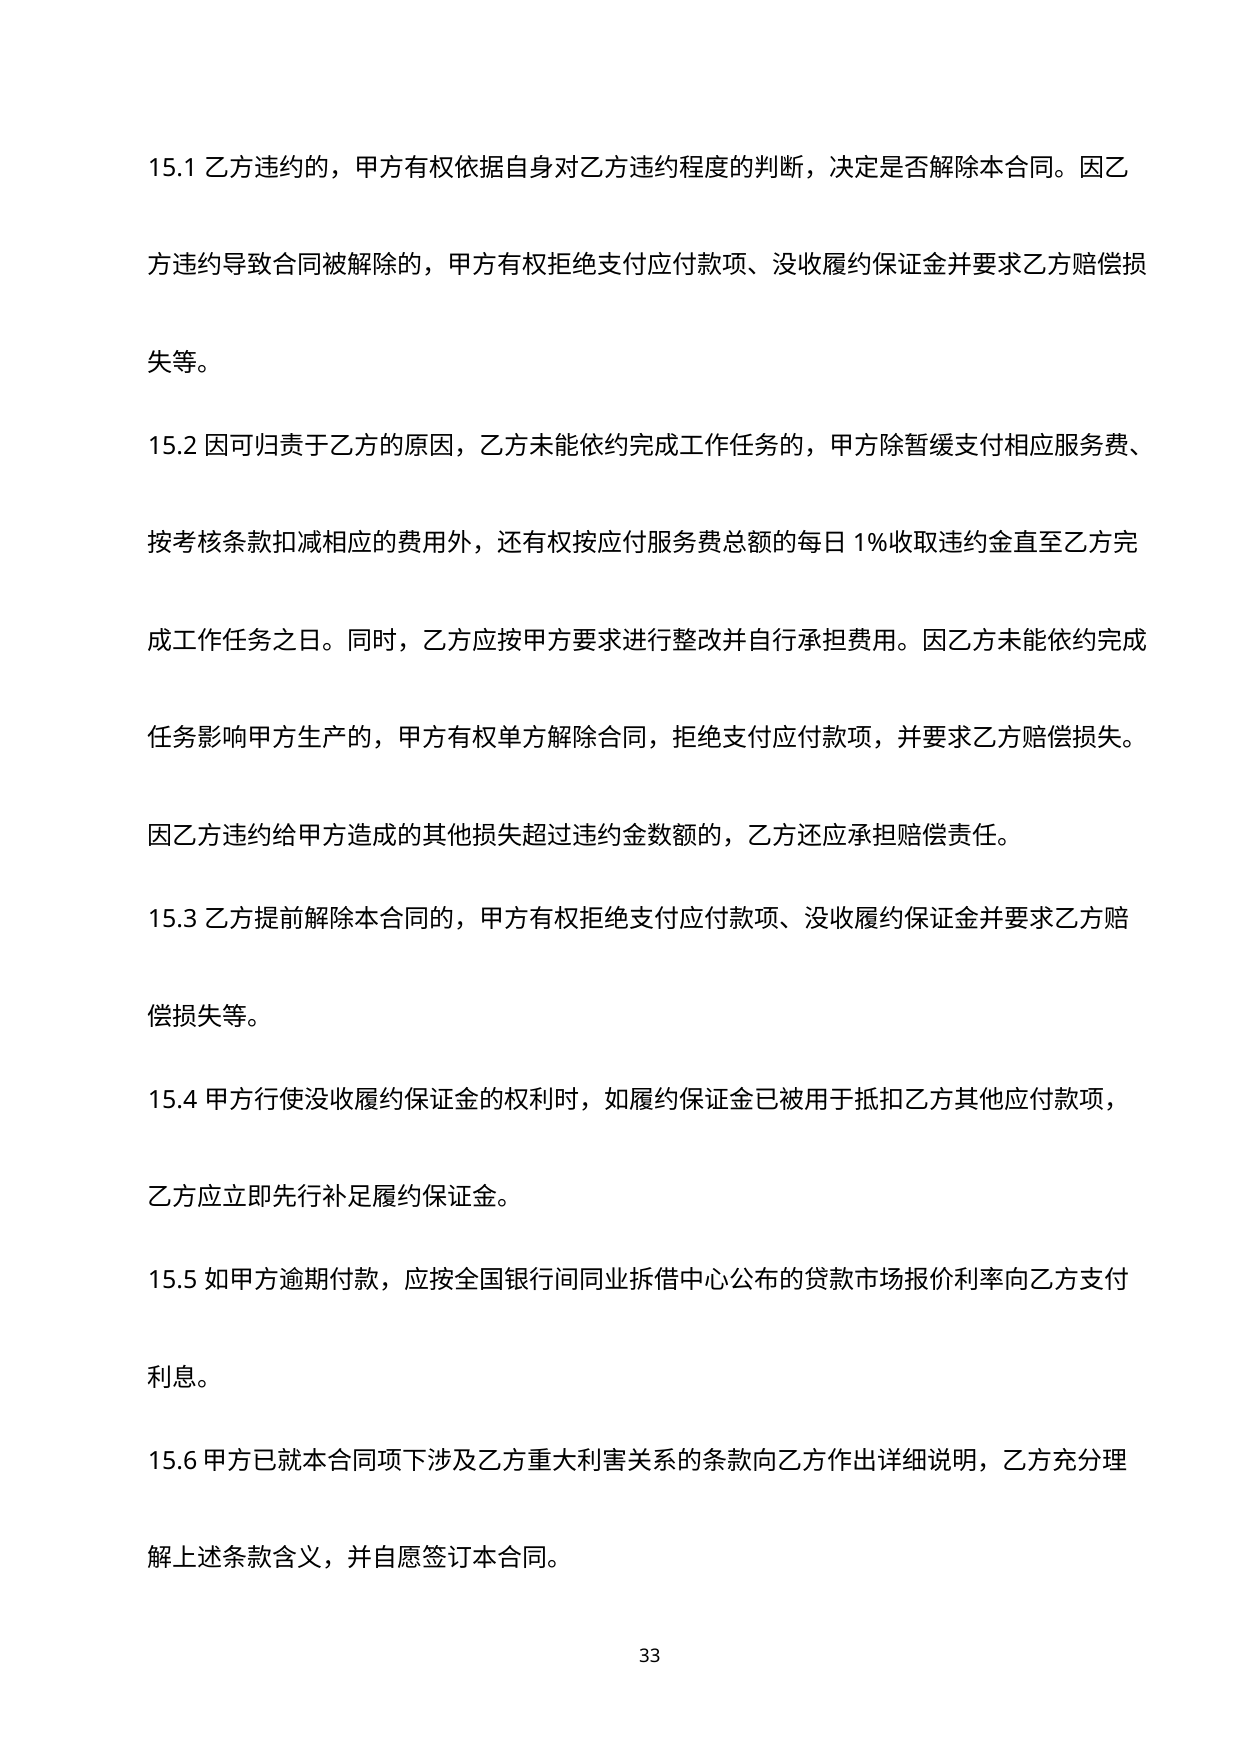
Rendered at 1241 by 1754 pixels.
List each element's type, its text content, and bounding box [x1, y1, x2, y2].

text 15.3 乙方提前解除本合同的，甲方有权拒绝支付应付款项、没收履约保证金并要求乙方赔偿损失等。 [148, 884, 1152, 1047]
text 15.2 因可归责于乙方的原因，乙方未能依约完成工作任务的，甲方除暂缓支付相应服务费、按考核条款扣减相应的费用外，还有权按应付服务费总额的每日1%收取违约金直至乙方完成工作任务之日。同时，乙方应按甲方要求进行整改并自行承担费用。因乙方未能依约完成任务影响甲方生产的，甲方有权单方解除合同，拒绝支付应付款项，并要求乙方赔偿损失。因乙方违约给甲方造成的其他损失超过违约金数额的，乙方还应承担赔偿责任。 [148, 411, 1152, 866]
text 15.4 甲方行使没收履约保证金的权利时，如履约保证金已被用于抵扣乙方其他应付款项，乙方应立即先行补足履约保证金。 [148, 1065, 1152, 1227]
text 15.1 乙方违约的，甲方有权依据自身对乙方违约程度的判断，决定是否解除本合同。因乙方违约导致合同被解除的，甲方有权拒绝支付应付款项、没收履约保证金并要求乙方赔偿损失等。 [148, 133, 1152, 393]
text 15.5 如甲方逾期付款，应按全国银行间同业拆借中心公布的贷款市场报价利率向乙方支付利息。 [148, 1245, 1152, 1408]
text 15.6甲方已就本合同项下涉及乙方重大利害关系的条款向乙方作出详细说明，乙方充分理解上述条款含义，并自愿签订本合同。 [148, 1426, 1152, 1588]
